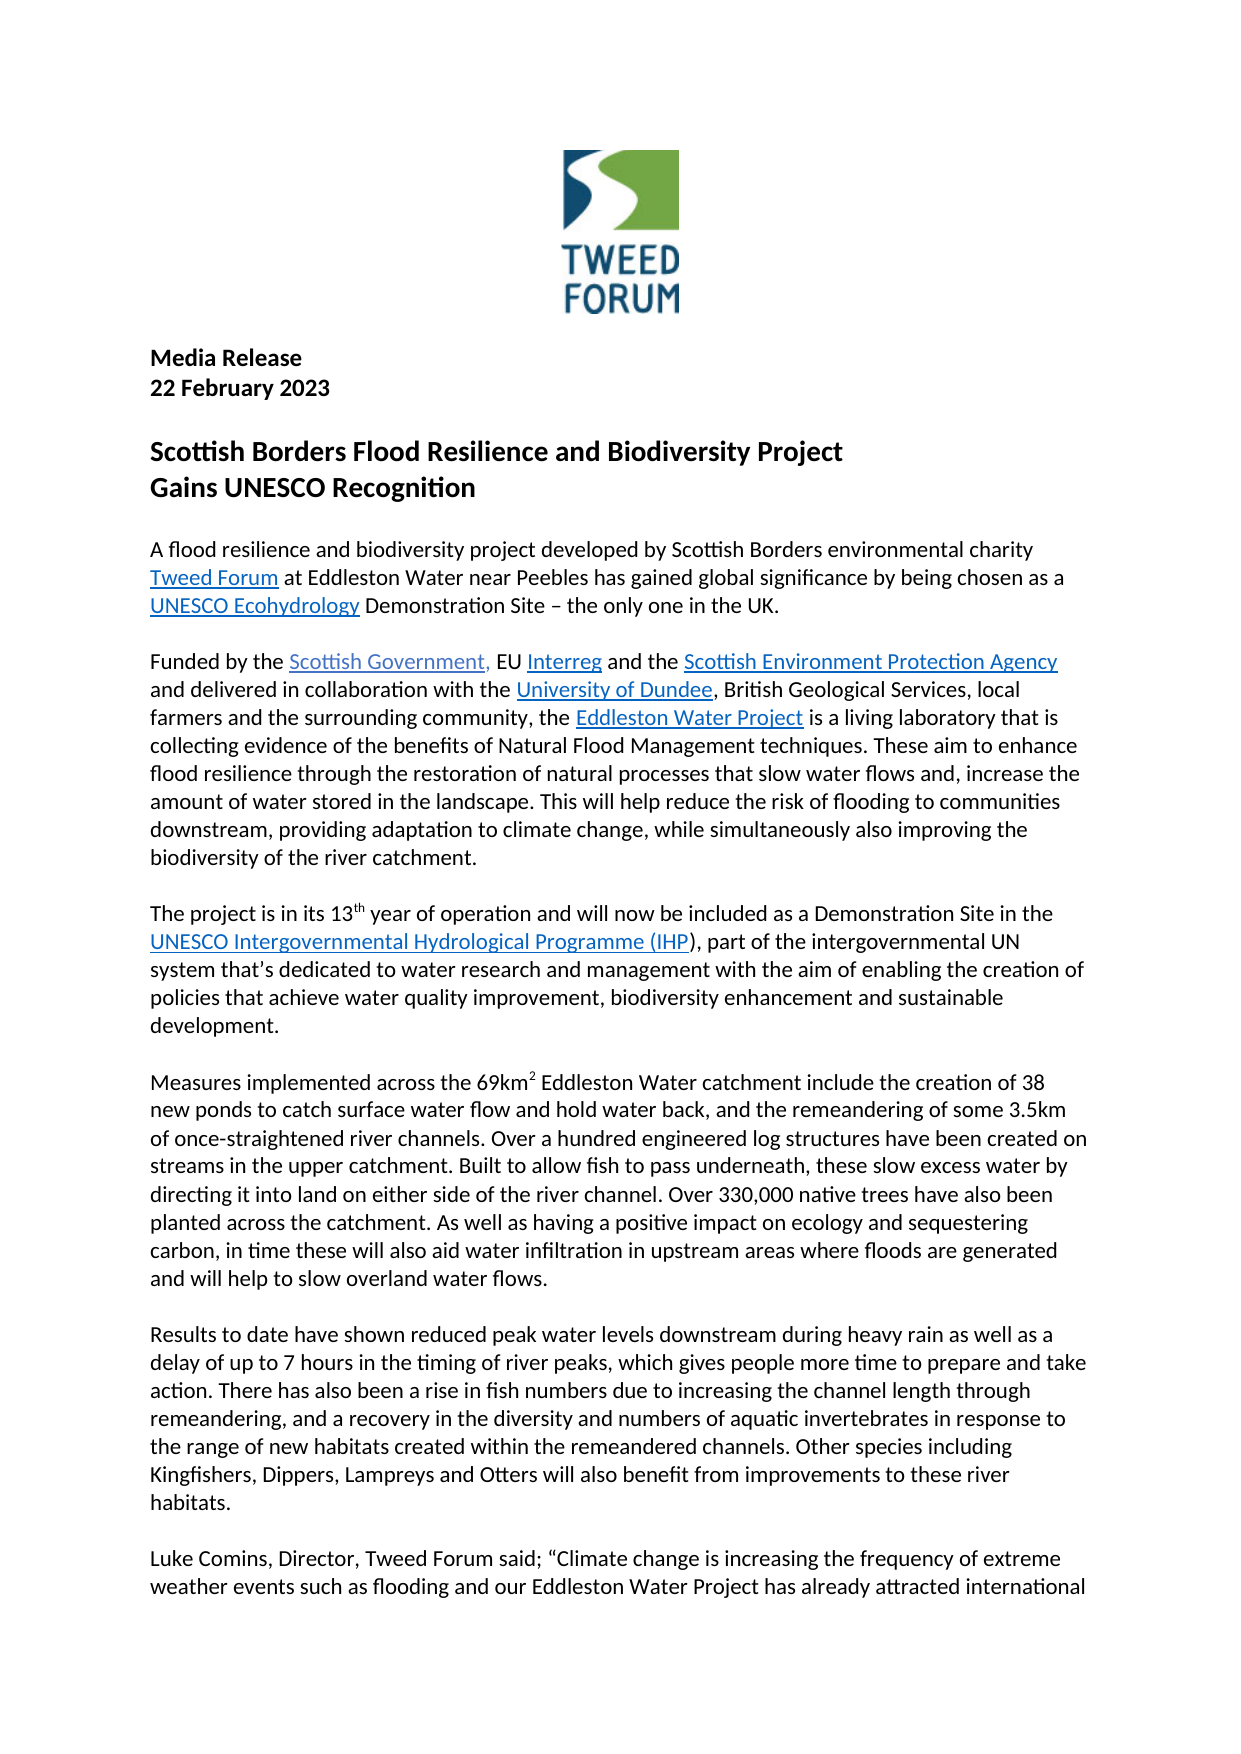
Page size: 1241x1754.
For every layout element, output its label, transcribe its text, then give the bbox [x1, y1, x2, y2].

text Gains UNESCO Recognition [150, 469, 1090, 505]
text 22 February 2023 [150, 372, 1090, 403]
text The project is in its 13th year of operation and will now be included as a Demonstration Site in the UNESCO Intergovernmental Hydrological Programme (IHP), part of the intergovernmental UN system that’s dedicated to water research and management with the aim of enabling the creation of policies that achieve water quality improvement, biodiversity enhancement and sustainable development. [150, 899, 1090, 1039]
text Scottish Borders Flood Resilience and Biodiversity Project [150, 433, 1090, 469]
picture [561, 150, 679, 314]
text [150, 1544, 1090, 1600]
text Funded by the Scottish Government, EU Interreg and the Scottish Environment Protection Agency and delivered in collaboration with the University of Dundee, British Geological Services, local farmers and the surrounding community, the Eddleston Water Project is a living laboratory that is collecting evidence of the benefits of Natural Flood Management techniques. These aim to enhance flood resilience through the restoration of natural processes that slow water flows and, increase the amount of water stored in the landscape. This will help reduce the risk of flooding to communities downstream, providing adaptation to climate change, while simultaneously also improving the biodiversity of the river catchment. [150, 647, 1090, 871]
text Results to date have shown reduced peak water levels downstream during heavy rain as well as a delay of up to 7 hours in the timing of river peaks, which gives people more time to prepare and take action. There has also been a rise in fish numbers due to increasing the channel length through remeandering, and a recovery in the diversity and numbers of aquatic invertebrates in response to the range of new habitats created within the remeandered channels. Other species including Kingfishers, Dippers, Lampreys and Otters will also benefit from improvements to these river habitats. [150, 1320, 1090, 1516]
text Measures implemented across the 69km2 Eddleston Water catchment include the creation of 38 new ponds to catch surface water flow and hold water back, and the remeandering of some 3.5km of once-straightened river channels. Over a hundred engineered log structures have been created on streams in the upper catchment. Built to allow fish to pass underneath, these slow excess water by directing it into land on either side of the river channel. Over 330,000 native trees have also been planted across the catchment. As well as having a positive impact on ecology and sequestering carbon, in time these will also aid water infiltration in upstream areas where floods are generated and will help to slow overland water flows. [150, 1068, 1090, 1292]
text Media Release [150, 342, 1090, 372]
text A flood resilience and biodiversity project developed by Scottish Borders environmental charity Tweed Forum at Eddleston Water near Peebles has gained global significance by being chosen as a UNESCO Ecohydrology Demonstration Site – the only one in the UK. [150, 535, 1090, 619]
